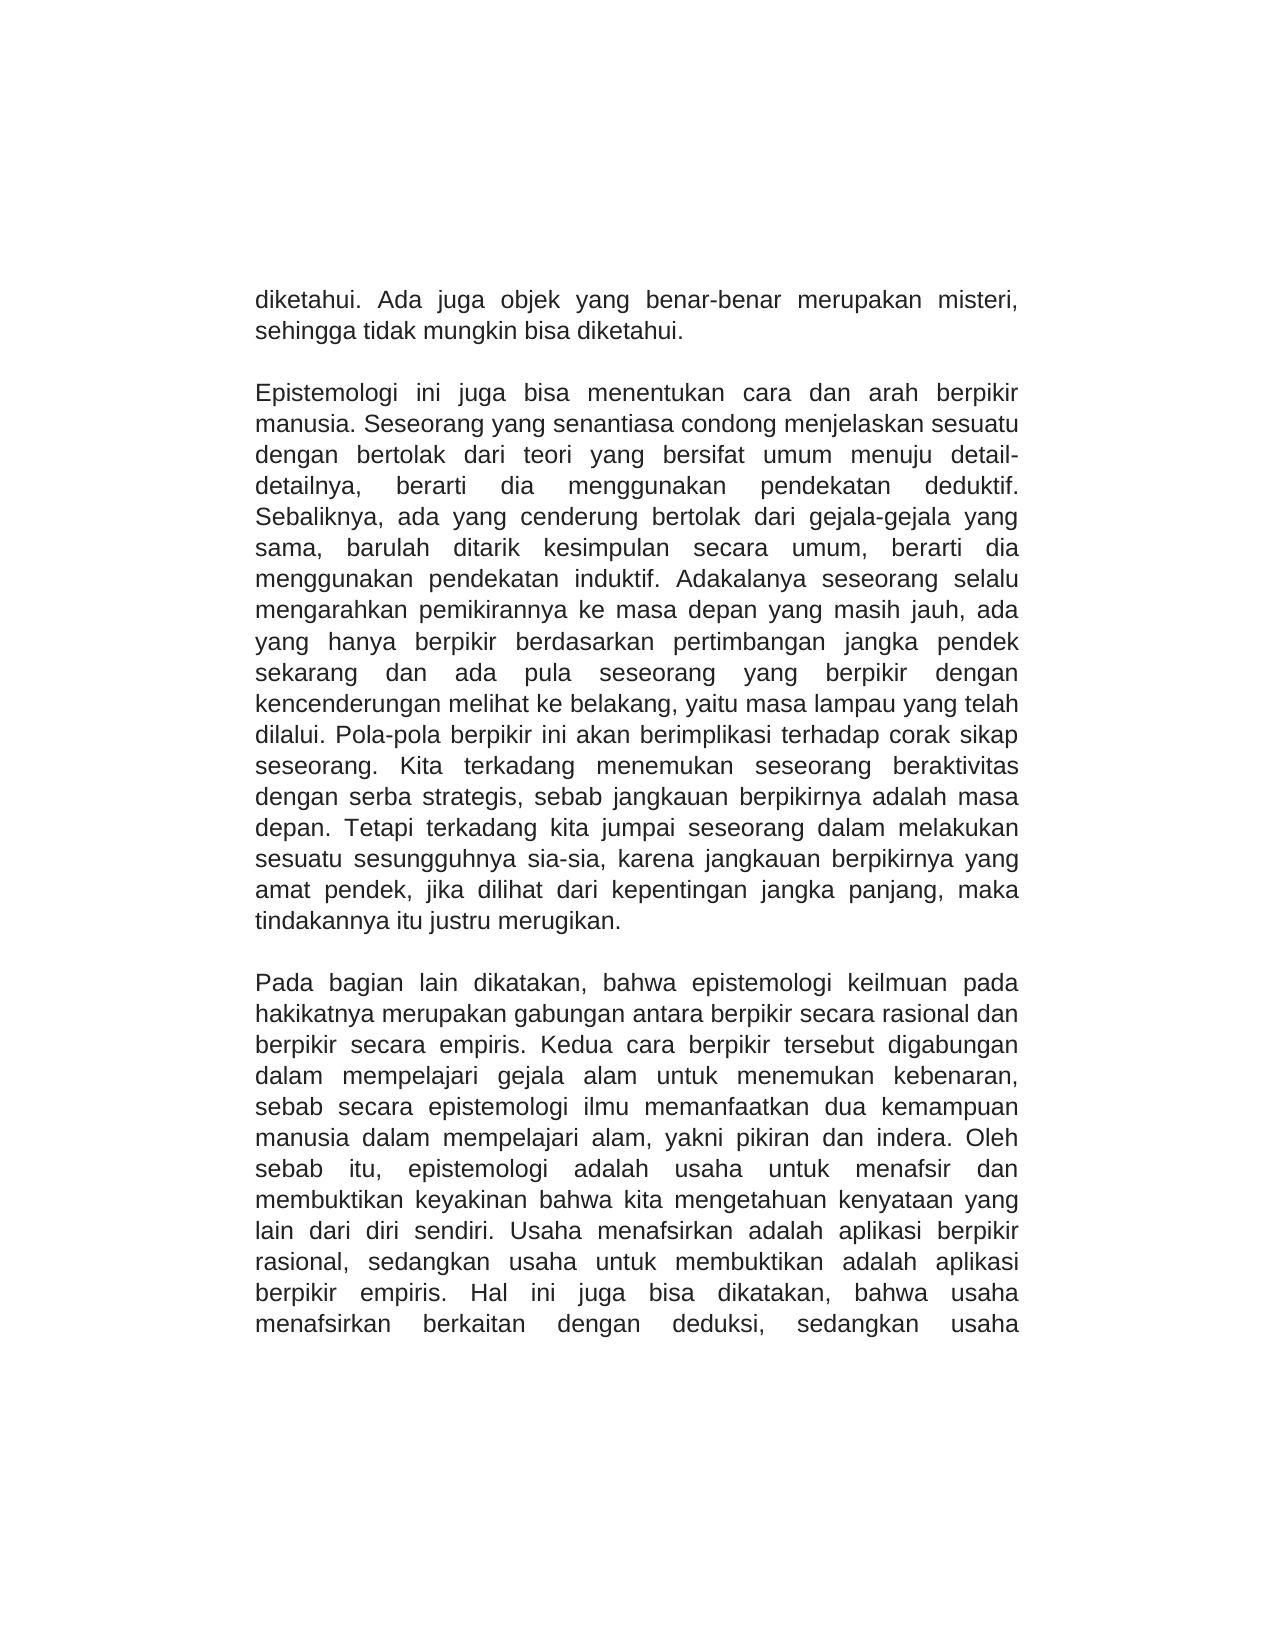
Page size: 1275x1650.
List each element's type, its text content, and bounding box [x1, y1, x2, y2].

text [255, 968, 1020, 1338]
text Epistemologi ini juga bisa menentukan cara dan arah berpikir manusia. Seseorang yang senantiasa condong menjelaskan sesuatu dengan bertolak dari teori yang bersifat umum menuju detail-detailnya, berarti dia menggunakan pendekatan deduktif. Sebaliknya, ada yang cenderung bertolak dari gejala-gejala yang sama, barulah ditarik kesimpulan secara umum, berarti dia menggunakan pendekatan induktif. Adakalanya seseorang selalu mengarahkan pemikirannya ke masa depan yang masih jauh, ada yang hanya berpikir berdasarkan pertimbangan jangka pendek sekarang dan ada pula seseorang yang berpikir dengan kencenderungan melihat ke belakang, yaitu masa lampau yang telah dilalui. Pola-pola berpikir ini akan berimplikasi terhadap corak sikap seseorang. Kita terkadang menemukan seseorang beraktivitas dengan serba strategis, sebab jangkauan berpikirnya adalah masa depan. Tetapi terkadang kita jumpai seseorang dalam melakukan sesuatu sesungguhnya sia-sia, karena jangkauan berpikirnya yang amat pendek, jika dilihat dari kepentingan jangka panjang, maka tindakannya itu justru merugikan. [255, 378, 1020, 934]
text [255, 285, 1020, 345]
